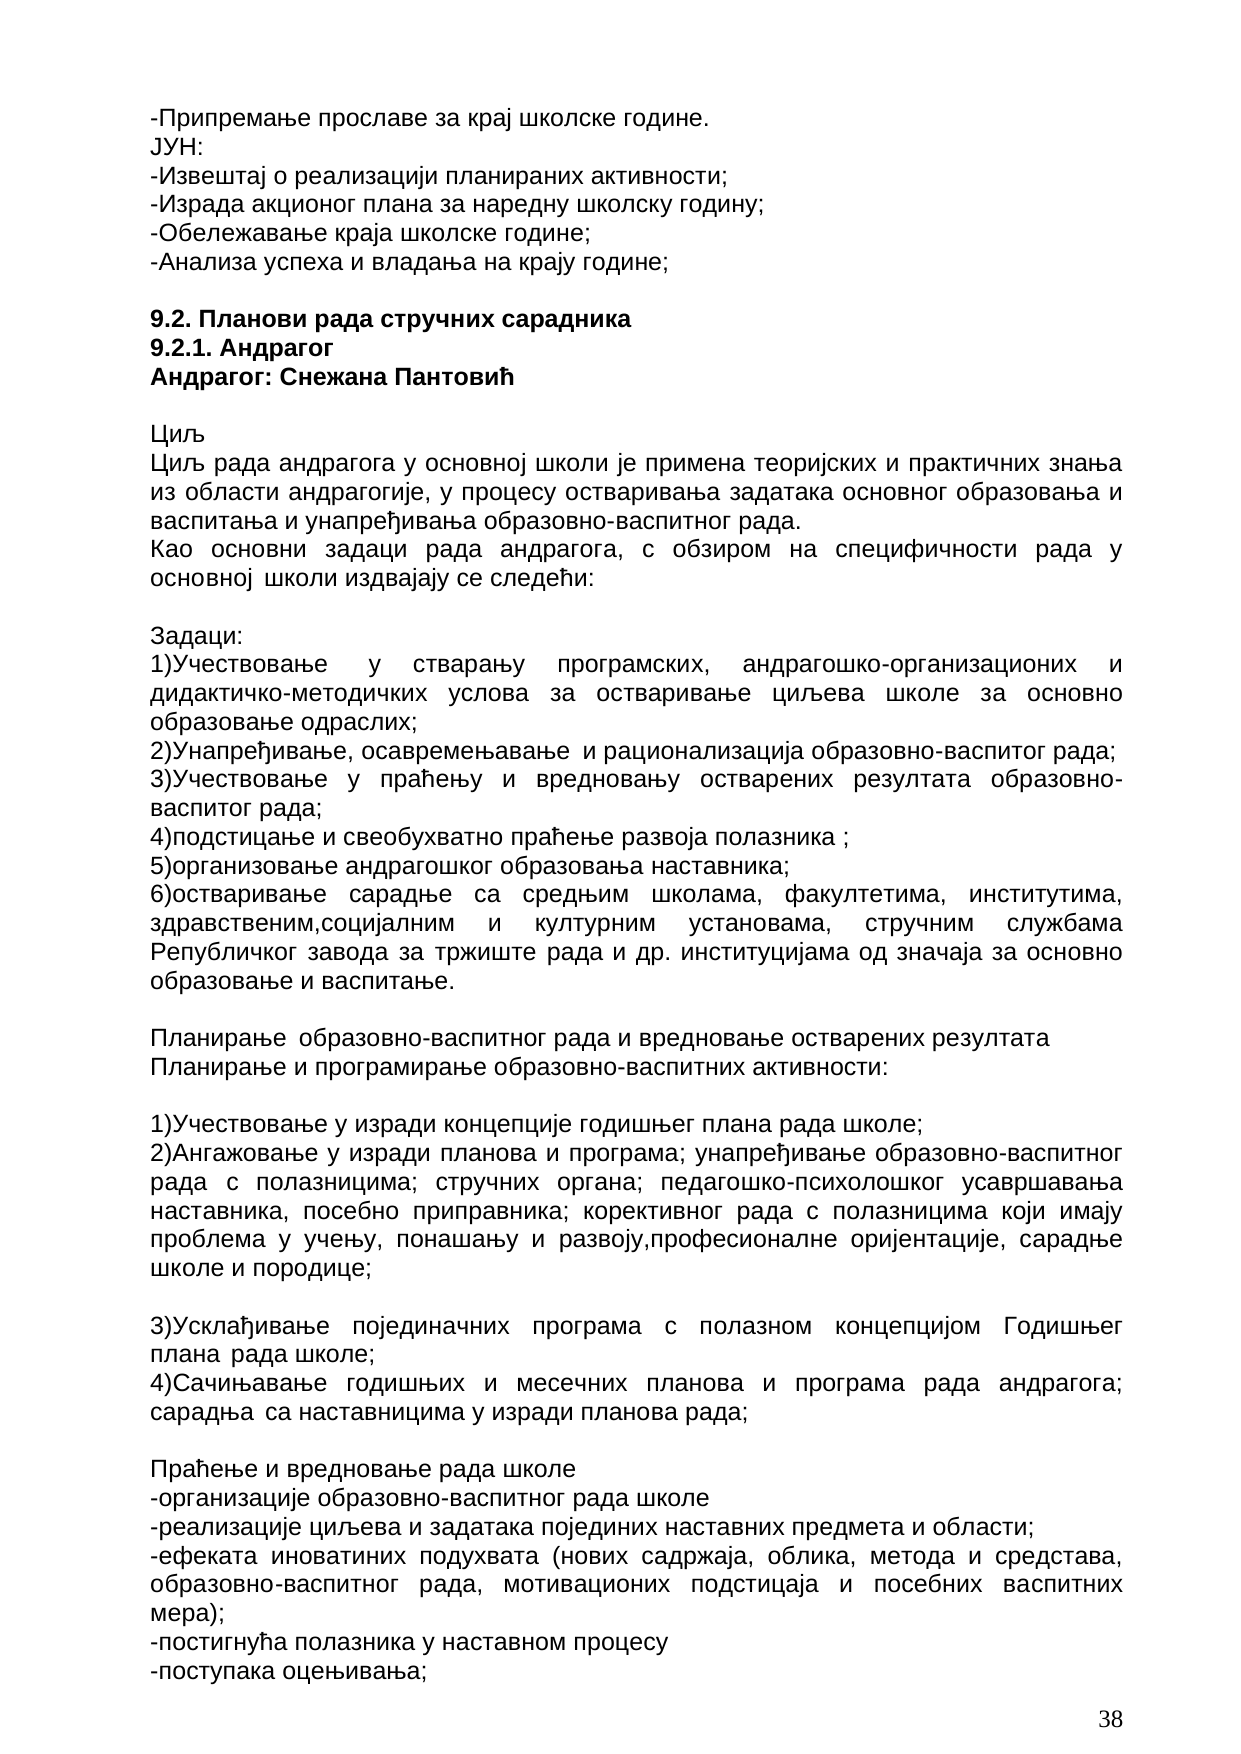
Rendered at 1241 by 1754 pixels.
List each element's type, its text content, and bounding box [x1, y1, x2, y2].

text Планирање и програмирање образовно-васпитних активности: [150, 1052, 1123, 1081]
text Циљ [150, 419, 1123, 448]
text 4)подстицање и свеобухватно праћење развоја полазника ; [150, 822, 1123, 851]
text Андрагог: Снежана Пантовић [150, 362, 1123, 391]
text ЈУН: [150, 132, 1123, 161]
text 9.2.1. Андрагог [150, 333, 1123, 362]
text 9.2. Планови рада стручних сарадника [150, 304, 1123, 333]
text -Анализа успеха и владања на крају године; [150, 247, 1123, 276]
text 2)Ангажовање у изради планова и програма; унапређивање образовно-васпитног рада с полазницима; стручних органа; педагошко-психолошког усавршавања наставника, посебно приправника; корективног рада с полазницима који имају проблема у учењу, понашању и развоју,професионалне оријентације, сарадње школе и породице; [150, 1138, 1123, 1282]
text 1)Учествовање у стварању програмских, андрагошко-организационих и дидактичко-методичких услова за остваривање циљева школе за основно образовање одраслих; [150, 649, 1123, 736]
text Као основни задаци рада андрагога, с обзиром на специфичности рада у основној школи издвајају се следећи: [150, 534, 1123, 592]
text 1)Учествовање у изради концепције годишњег плана рада школе; [150, 1109, 1123, 1138]
text Задаци: [150, 621, 1123, 649]
text 3)Усклађивање појединачних програма с полазном концепцијом Годишњег плана рада школе; [150, 1311, 1123, 1368]
text -Извештај о реализацији планираних активности; [150, 161, 1123, 189]
text -поступака оцењивања; [150, 1656, 1123, 1684]
text 3)Учествовање у праћењу и вредновању остварених резултата образовно-васпитог рада; [150, 764, 1123, 822]
text -Обележавање краја школске године; [150, 218, 1123, 247]
text Циљ рада андрагога у основној школи је примена теоријских и практичних знања из области андрагогије, у процесу остваривања задатака основног образовања и васпитања и унапређивања образовно-васпитног рада. [150, 448, 1123, 534]
text Праћење и вредновање рада школе [150, 1454, 1123, 1483]
text Планирање образовно-васпитног рада и вредновање остварених резултата [150, 1023, 1123, 1052]
text -Припремање прославе за крај школске године. [150, 103, 1123, 132]
text -ефеката иноватиних подухвата (нових садржаја, облика, метода и средстава, образовно-васпитног рада, мотивационих подстицаја и посебних васпитних мера); [150, 1541, 1123, 1627]
text -Израда акционог плана за наредну школску годину; [150, 189, 1123, 218]
text -постигнућа полазника у наставном процесу [150, 1627, 1123, 1656]
text 5)организовање андрагошког образовања наставника; [150, 851, 1123, 879]
text -организације образовно-васпитног рада школе [150, 1483, 1123, 1512]
text 4)Сачињавање годишњих и месечних планова и програма рада андрагога; сарадња са наставницима у изради планова рада; [150, 1368, 1123, 1426]
text 2)Унапређивање, осавремењавање и рационализација образовно-васпитог рада; [150, 736, 1123, 764]
text 6)остваривање сарадње са средњим школама, факултетима, институтима, здравственим,социјалним и културним установама, стручним службама Републичког завода за тржиште рада и др. институцијама од значаја за основно образовање и васпитање. [150, 879, 1123, 994]
text -реализације циљева и задатака појединих наставних предмета и области; [150, 1512, 1123, 1541]
